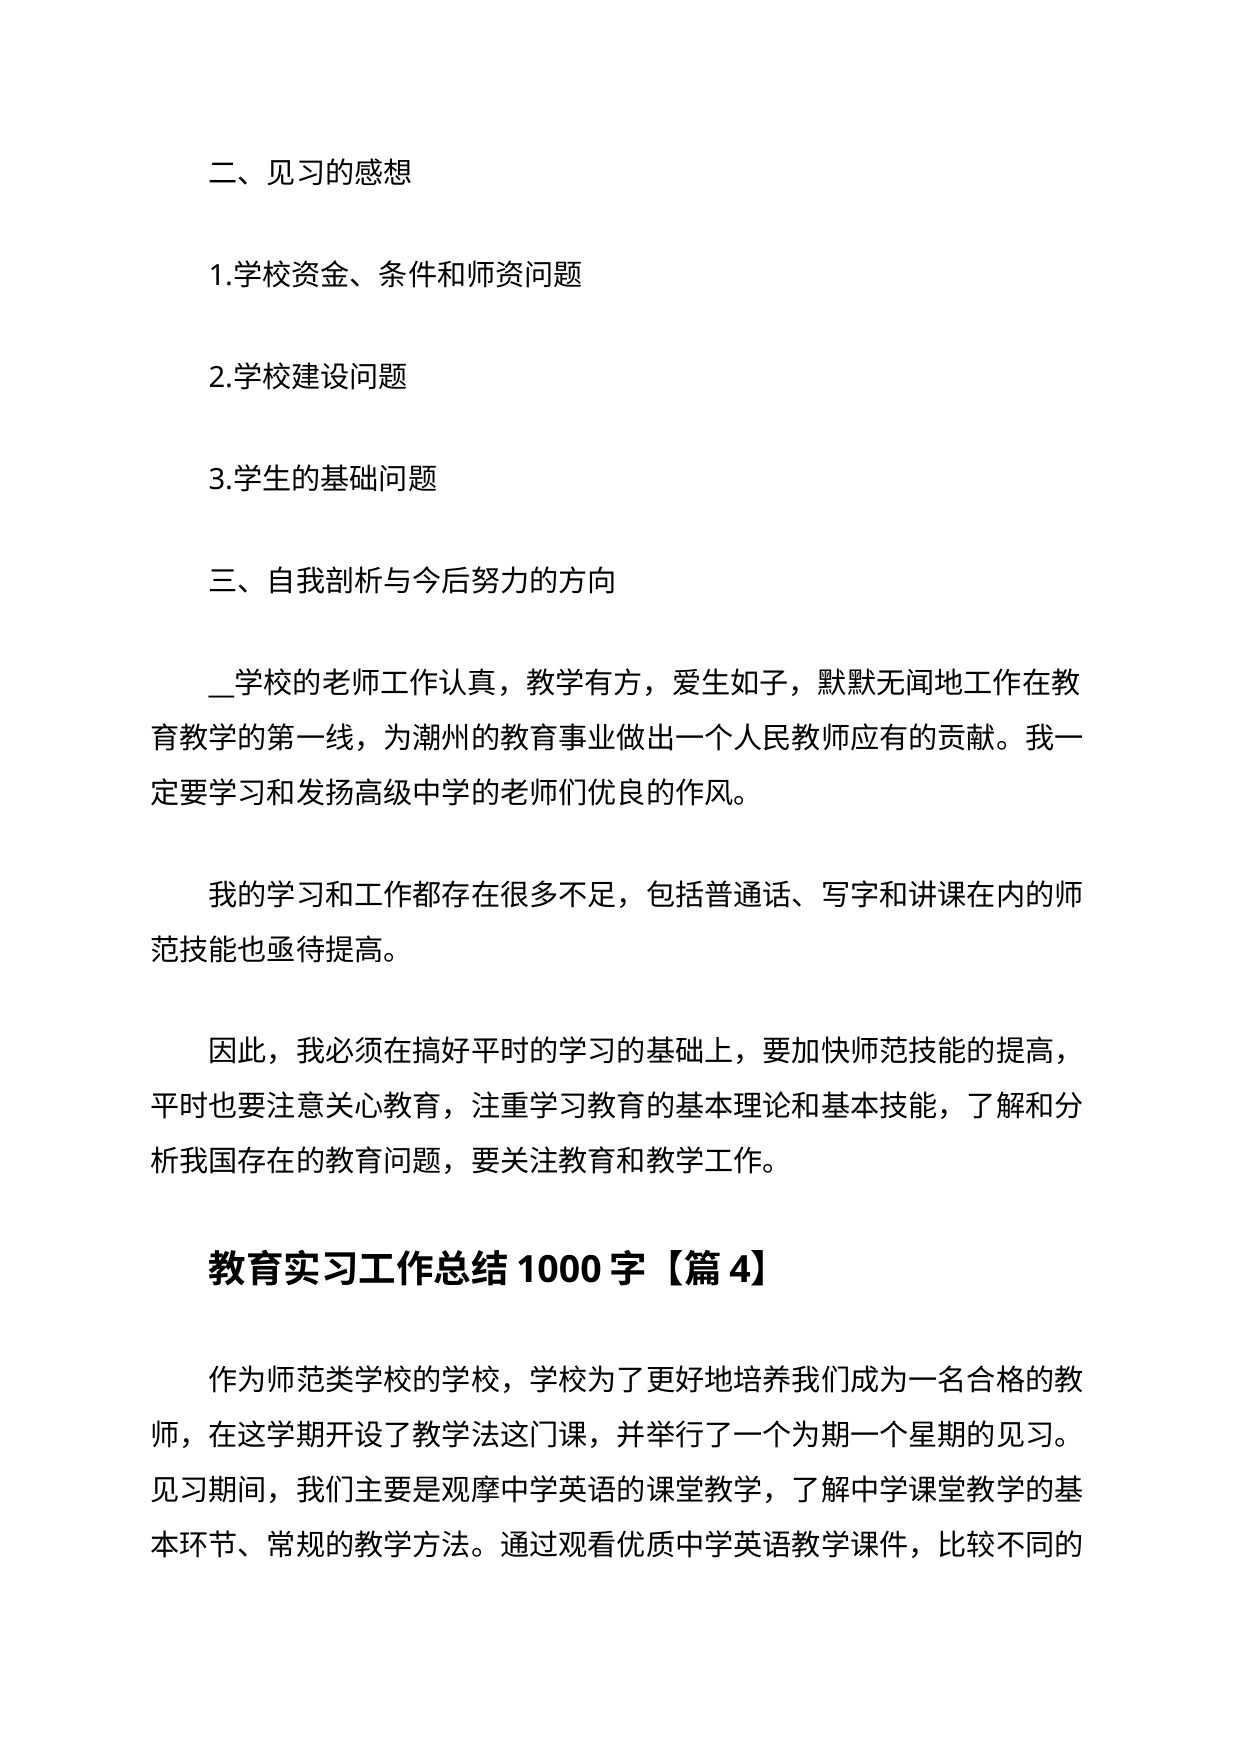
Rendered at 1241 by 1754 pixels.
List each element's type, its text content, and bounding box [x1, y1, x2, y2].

text __学校的老师工作认真，教学有方，爱生如子，默默无闻地工作在教育教学的第一线，为潮州的教育事业做出一个人民教师应有的贡献。我一定要学习和发扬高级中学的老师们优良的作风。 [150, 659, 1090, 812]
text 2.学校建设问题 [150, 354, 1090, 396]
text 教育实习工作总结1000字【篇4】 [150, 1239, 1090, 1294]
text 3.学生的基础问题 [150, 456, 1090, 498]
text 1.学校资金、条件和师资问题 [150, 252, 1090, 294]
text 因此，我必须在搞好平时的学习的基础上，要加快师范技能的提高，平时也要注意关心教育，注重学习教育的基本理论和基本技能，了解和分析我国存在的教育问题，要关注教育和教学工作。 [150, 1028, 1090, 1180]
text 三、自我剖析与今后努力的方向 [150, 558, 1090, 600]
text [150, 1357, 1090, 1564]
text 我的学习和工作都存在很多不足，包括普通话、写字和讲课在内的师范技能也亟待提高。 [150, 871, 1090, 968]
text 二、见习的感想 [150, 150, 1090, 192]
